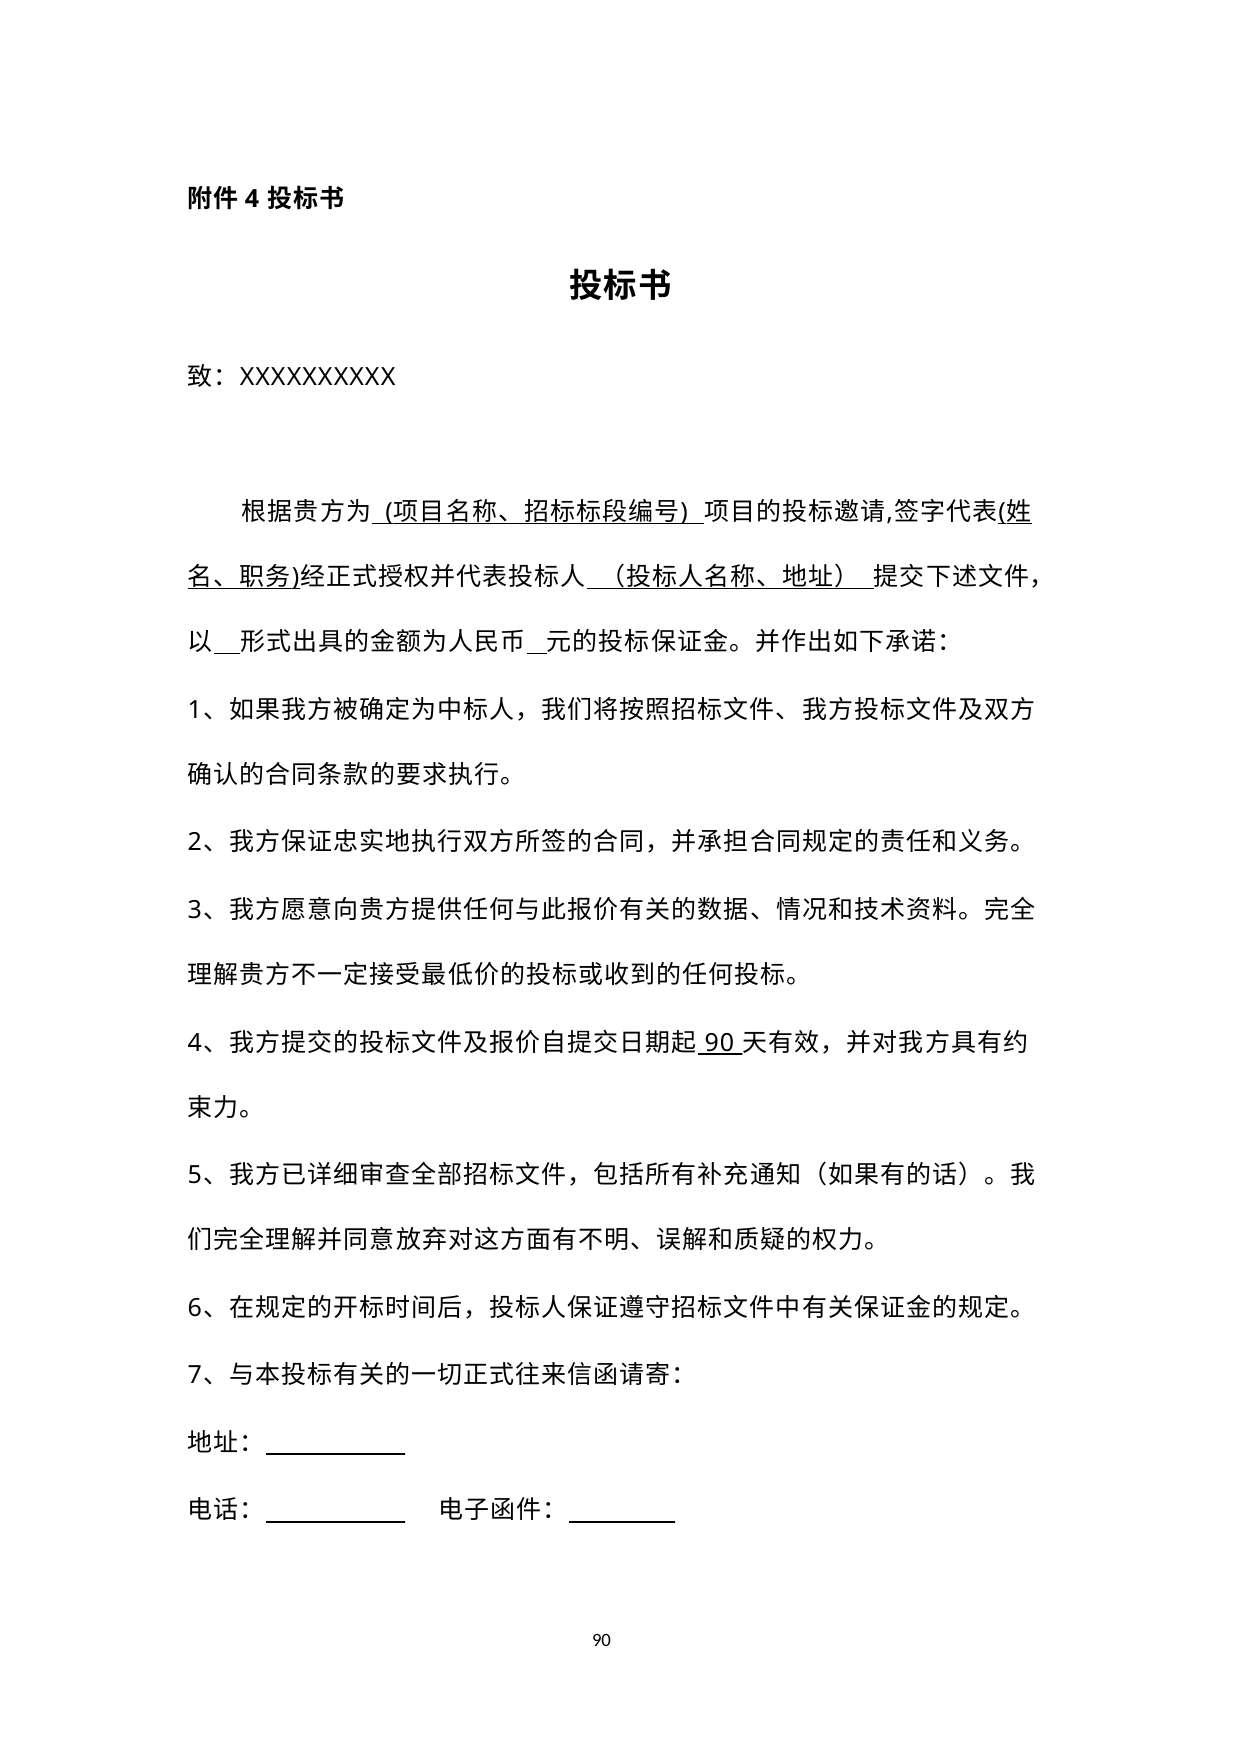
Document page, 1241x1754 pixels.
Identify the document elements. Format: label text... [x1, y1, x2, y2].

text 1、如果我方被确定为中标人，我们将按照招标文件、我方投标文件及双方确认的合同条款的要求执行。 [187, 675, 1053, 805]
text 4、我方提交的投标文件及报价自提交日期起 90 天有效，并对我方具有约束力。 [187, 1008, 1053, 1138]
text 根据贵方为 (项目名称、招标标段编号) 项目的投标邀请,签字代表(姓名、职务)经正式授权并代表投标人 （投标人名称、地址） 提交下述文件，以 形式出具的金额为人民币 元的投标保证金。并作出如下承诺： [187, 477, 1053, 672]
text 致：XXXXXXXXXX [187, 342, 1053, 407]
text 6、在规定的开标时间后，投标人保证遵守招标文件中有关保证金的规定。 [187, 1273, 1053, 1338]
text 5、我方已详细审查全部招标文件，包括所有补充通知（如果有的话）。我们完全理解并同意放弃对这方面有不明、误解和质疑的权力。 [187, 1140, 1053, 1270]
text 7、与本投标有关的一切正式往来信函请寄： [187, 1340, 1053, 1405]
text 3、我方愿意向贵方提供任何与此报价有关的数据、情况和技术资料。完全理解贵方不一定接受最低价的投标或收到的任何投标。 [187, 875, 1053, 1005]
text 投标书 [187, 250, 1053, 315]
text 附件4 投标书 [187, 164, 1053, 229]
text 地址： [187, 1408, 1053, 1473]
text 电话： 电子函件： [187, 1476, 1053, 1541]
text 2、我方保证忠实地执行双方所签的合同，并承担合同规定的责任和义务。 [187, 807, 1053, 872]
